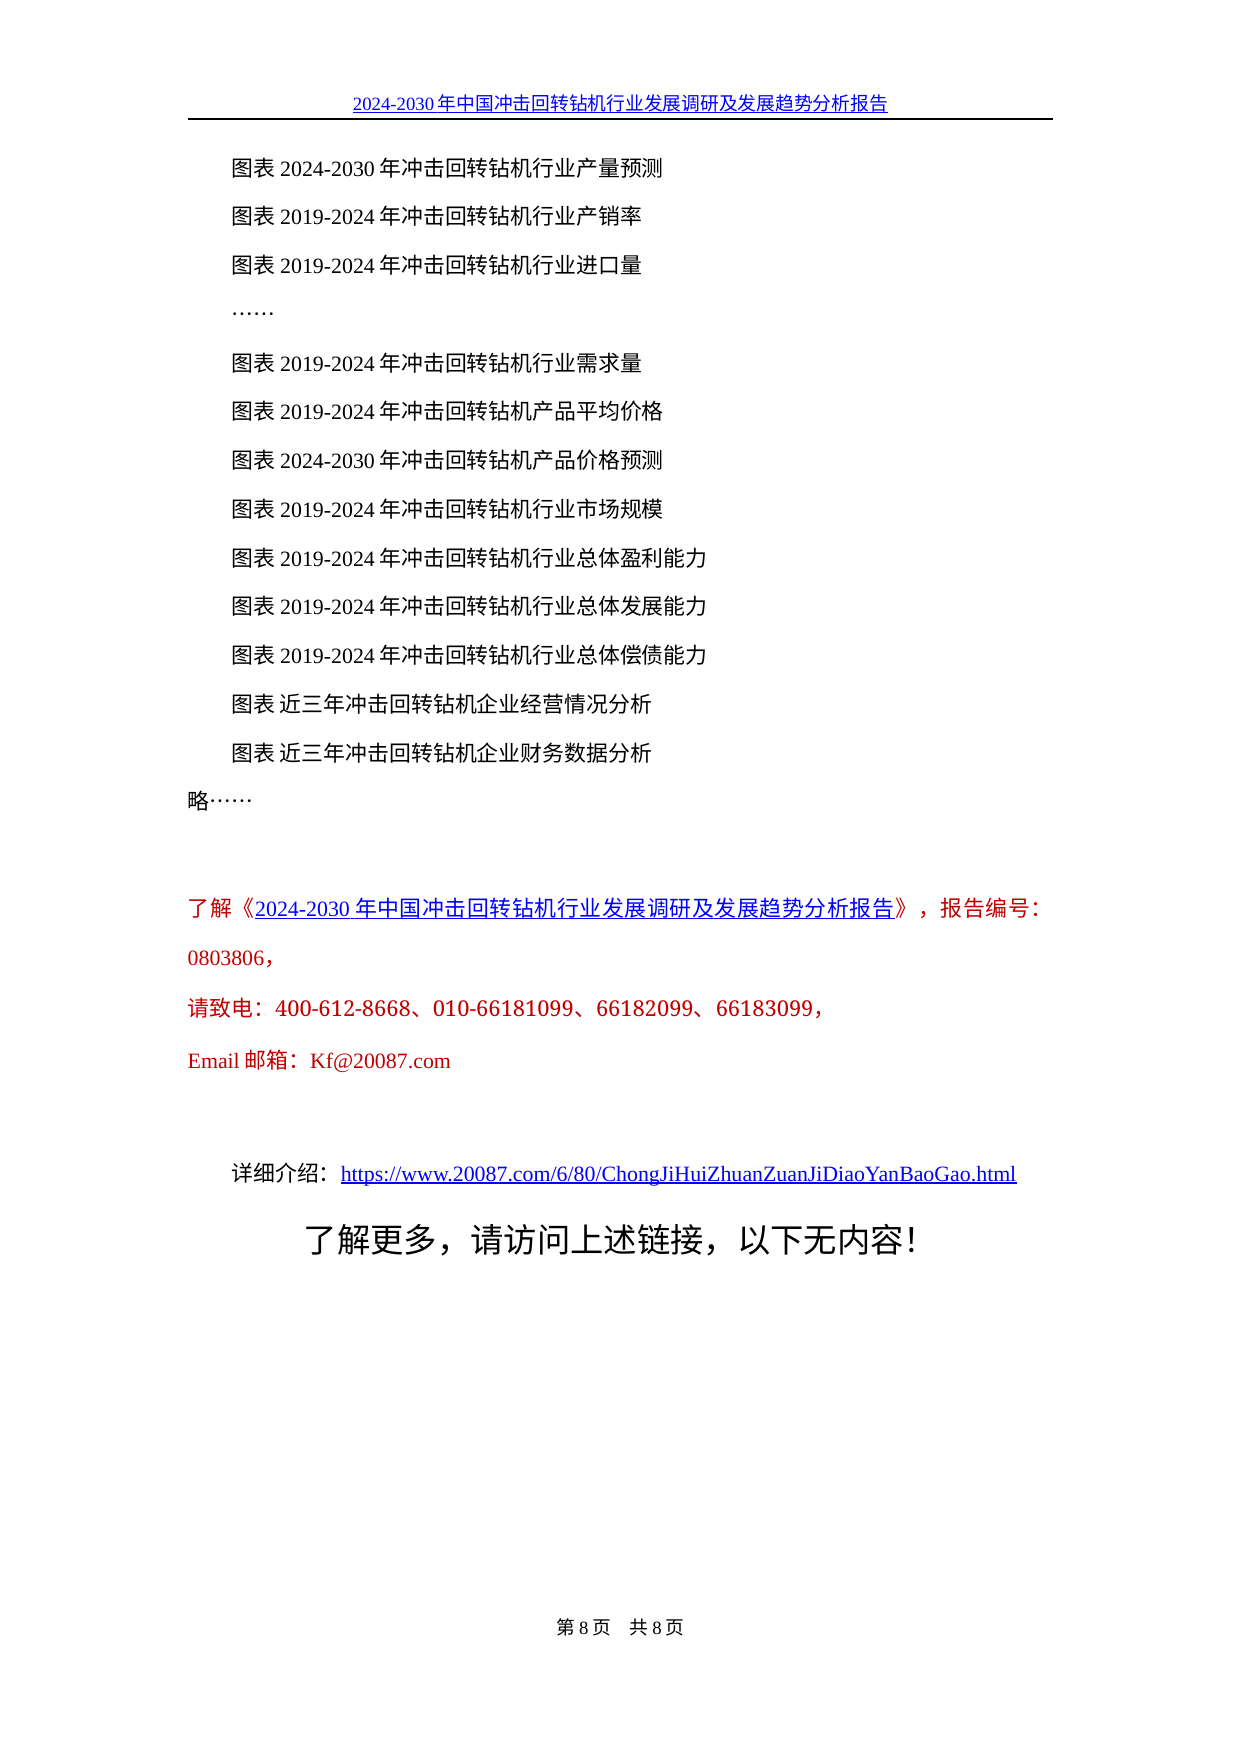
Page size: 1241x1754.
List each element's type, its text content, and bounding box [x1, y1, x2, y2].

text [187, 150, 1053, 816]
text Email邮箱：Kf@20087.com [187, 1042, 1053, 1075]
title 了解更多，请访问上述链接，以下无内容！ [187, 1205, 1053, 1270]
text 请致电：400-612-8668、010-66181099、66182099、66183099， [187, 991, 1053, 1023]
text 详细介绍：https://www.20087.com/6/80/ChongJiHuiZhuanZuanJiDiaoYanBaoGao.html [187, 1155, 1053, 1188]
text 了解《2024-2030年中国冲击回转钻机行业发展调研及发展趋势分析报告》，报告编号：0803806， [187, 890, 1053, 972]
